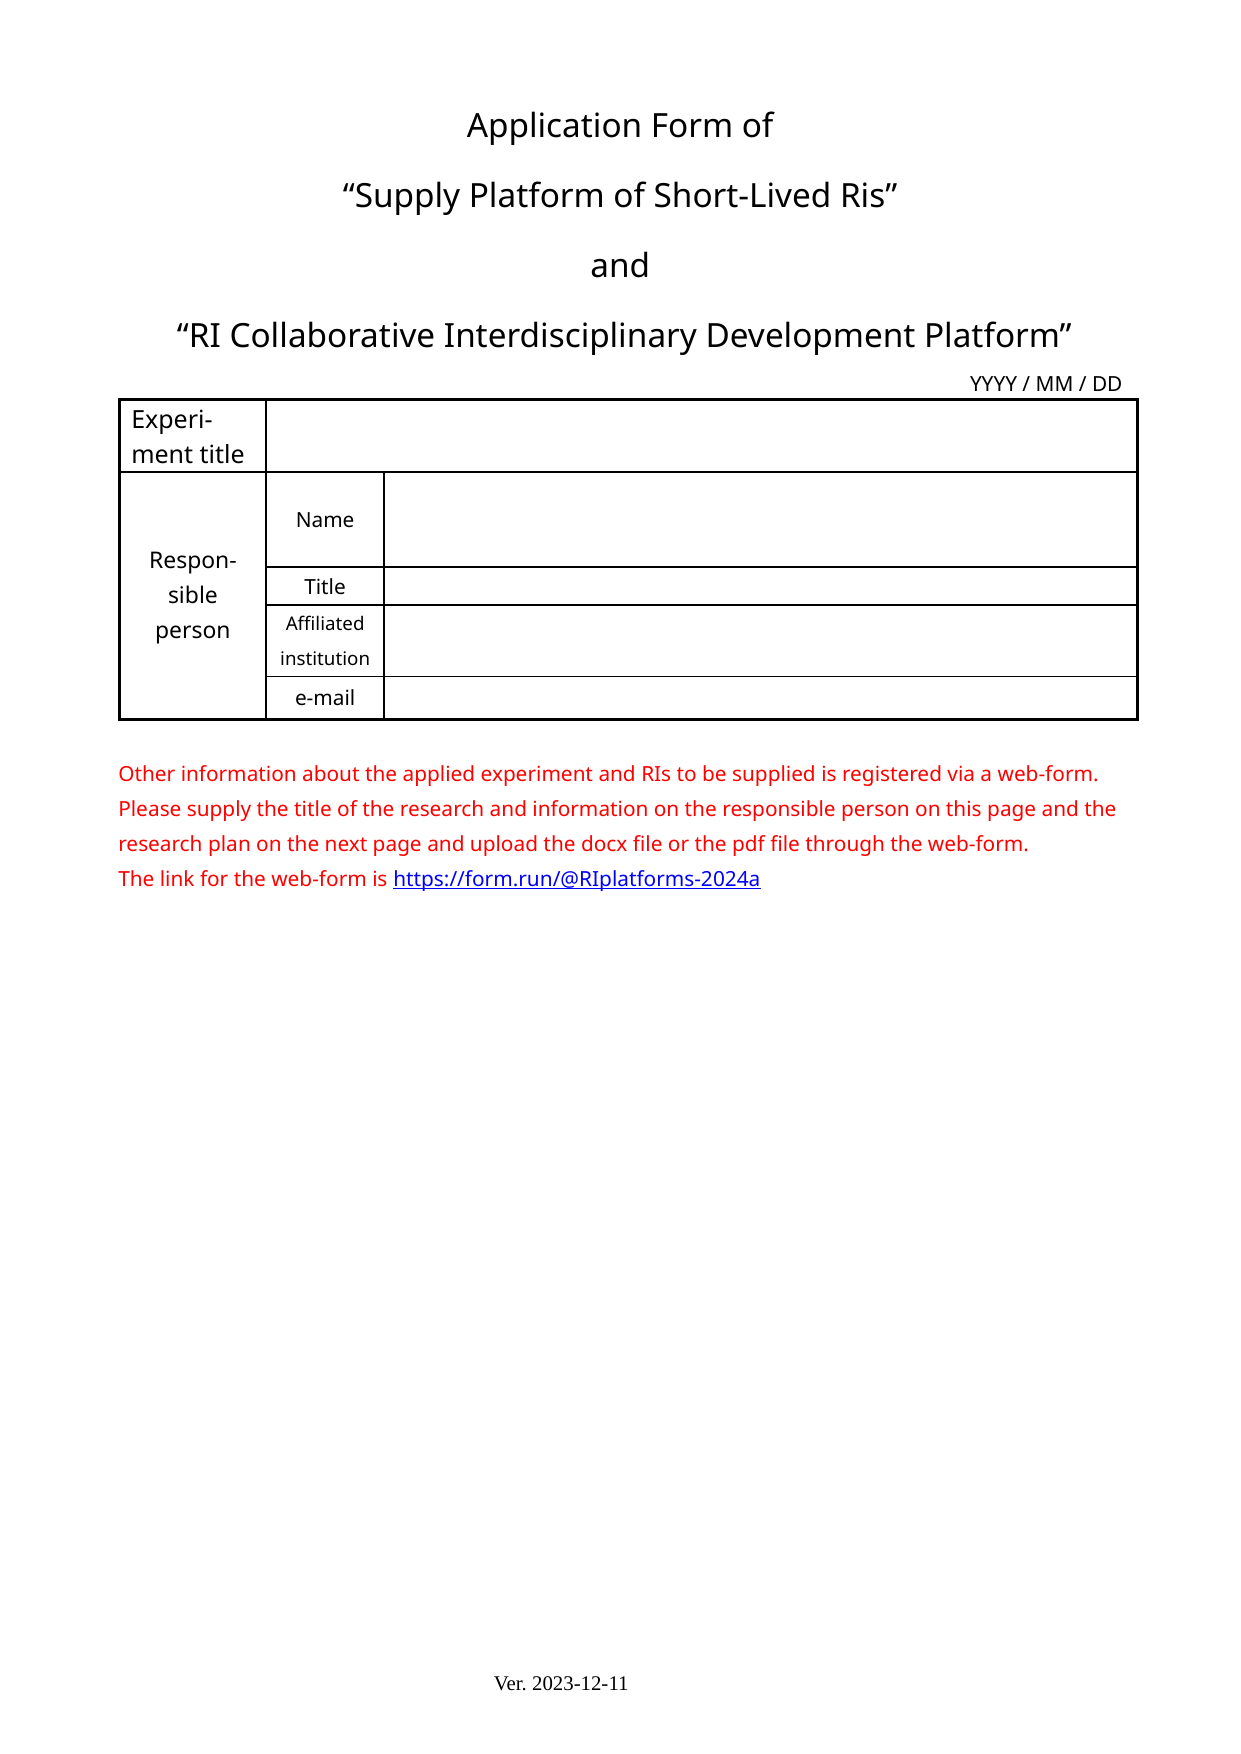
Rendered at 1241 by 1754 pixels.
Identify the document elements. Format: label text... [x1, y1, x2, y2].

table_cell [385, 473, 1136, 566]
table_cell [385, 568, 1136, 604]
text and “RI Collaborative Interdisciplinary Development Platform” [118, 229, 1122, 369]
text The link for the web-form is https://form.run/@RIplatforms-2024a [118, 861, 1122, 896]
table_cell [385, 606, 1136, 676]
table_header Experi-ment title [121, 401, 265, 471]
table_header [267, 401, 1136, 471]
table_cell e-mail [267, 677, 383, 717]
table_cell Name [267, 473, 383, 566]
text Application Form of [118, 89, 1122, 159]
table_cell [385, 677, 1136, 717]
table_cell Title [267, 568, 383, 604]
table_cell Affiliated institution [267, 606, 383, 676]
text “Supply Platform of Short-Lived Ris” [118, 159, 1122, 229]
text YYYY / MM / DD [118, 369, 1122, 398]
text Other information about the applied experiment and RIs to be supplied is registered via a web-form. Please supply the title of the research and information on the responsible person on this page and the research plan on the next page and upload the docx file or the pdf file through the web-form. [118, 756, 1122, 861]
table_cell Respon-sible person [121, 473, 265, 717]
